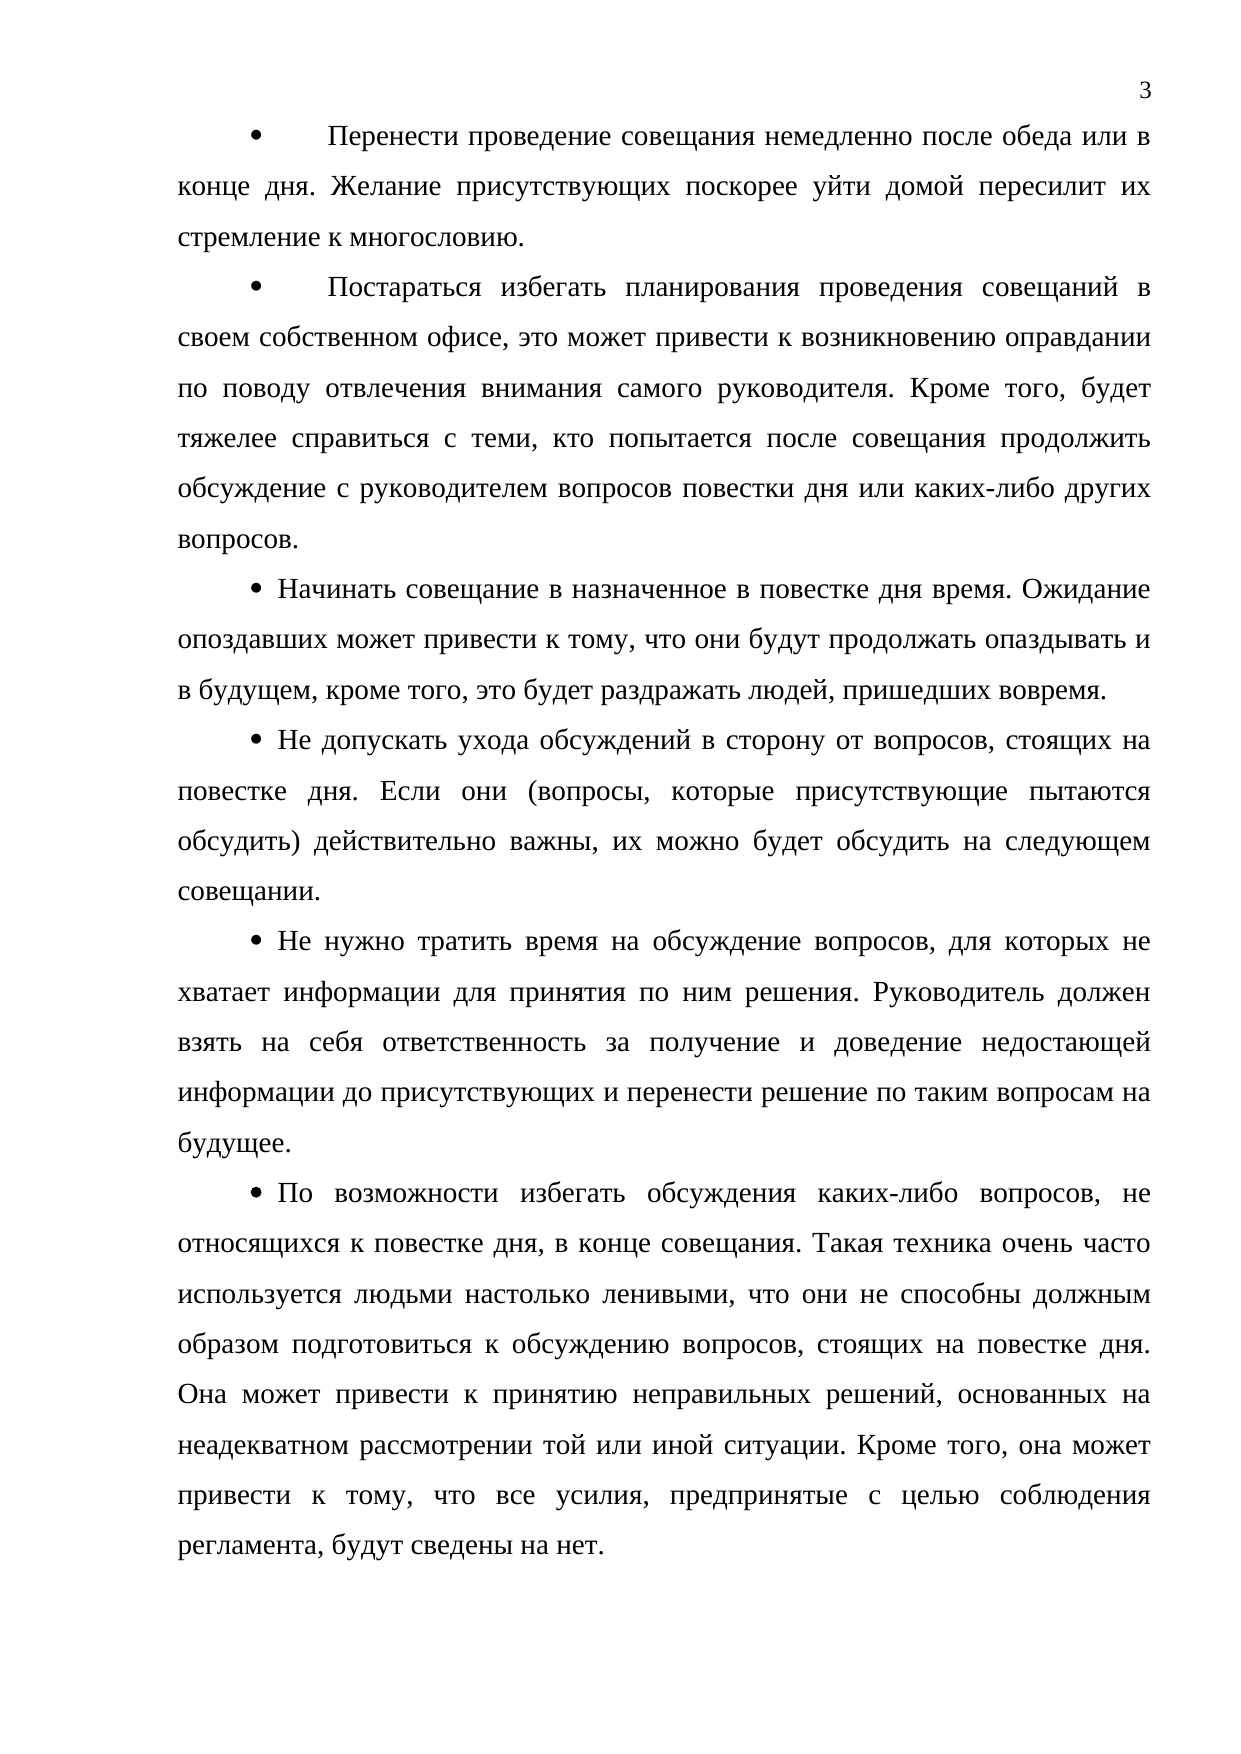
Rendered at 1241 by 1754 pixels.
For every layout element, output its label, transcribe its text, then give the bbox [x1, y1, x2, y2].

list Не нужно тратить время на обсуждение вопросов, для которых не хватает информации для принятия по ним решения. Руководитель должен взять на себя ответственность за получение и доведение недостающей информации до присутствующих и перенести решение по таким вопросам на будущее. [177, 923, 1152, 1158]
list Начинать совещание в назначенное в повестке дня время. Ожидание опоздавших может привести к тому, что они будут продолжать опаздывать и в будущем, кроме того, это будет раздражать людей, пришедших вовремя. [177, 571, 1152, 705]
list Постараться избегать планирования проведения совещаний в своем собственном офисе, это может привести к возникновению оправдании по поводу отвлечения внимания самого руководителя. Кроме того, будет тяжелее справиться с теми, кто попытается после совещания продолжить обсуждение с руководителем вопросов повестки дня или каких-либо других вопросов. [177, 269, 1152, 554]
list По возможности избегать обсуждения каких-либо вопросов, не относящихся к повестке дня, в конце совещания. Такая техника очень часто используется людьми настолько ленивыми, что они не способны должным образом подготовиться к обсуждению вопросов, стоящих на повестке дня. Она может привести к принятию неправильных решений, основанных на неадекватном рассмотрении той или иной ситуации. Кроме того, она может привести к тому, что все усилия, предпринятые с целью соблюдения регламента, будут сведены на нет. [177, 1175, 1152, 1561]
list Не допускать ухода обсуждений в сторону от вопросов, стоящих на повестке дня. Если они (вопросы, которые присутствующие пытаются обсудить) действительно важны, их можно будет обсудить на следующем совещании. [177, 722, 1152, 907]
list Перенести проведение совещания немедленно после обеда или в конце дня. Желание присутствующих поскорее уйти домой пересилит их стремление к многословию. [177, 118, 1152, 252]
